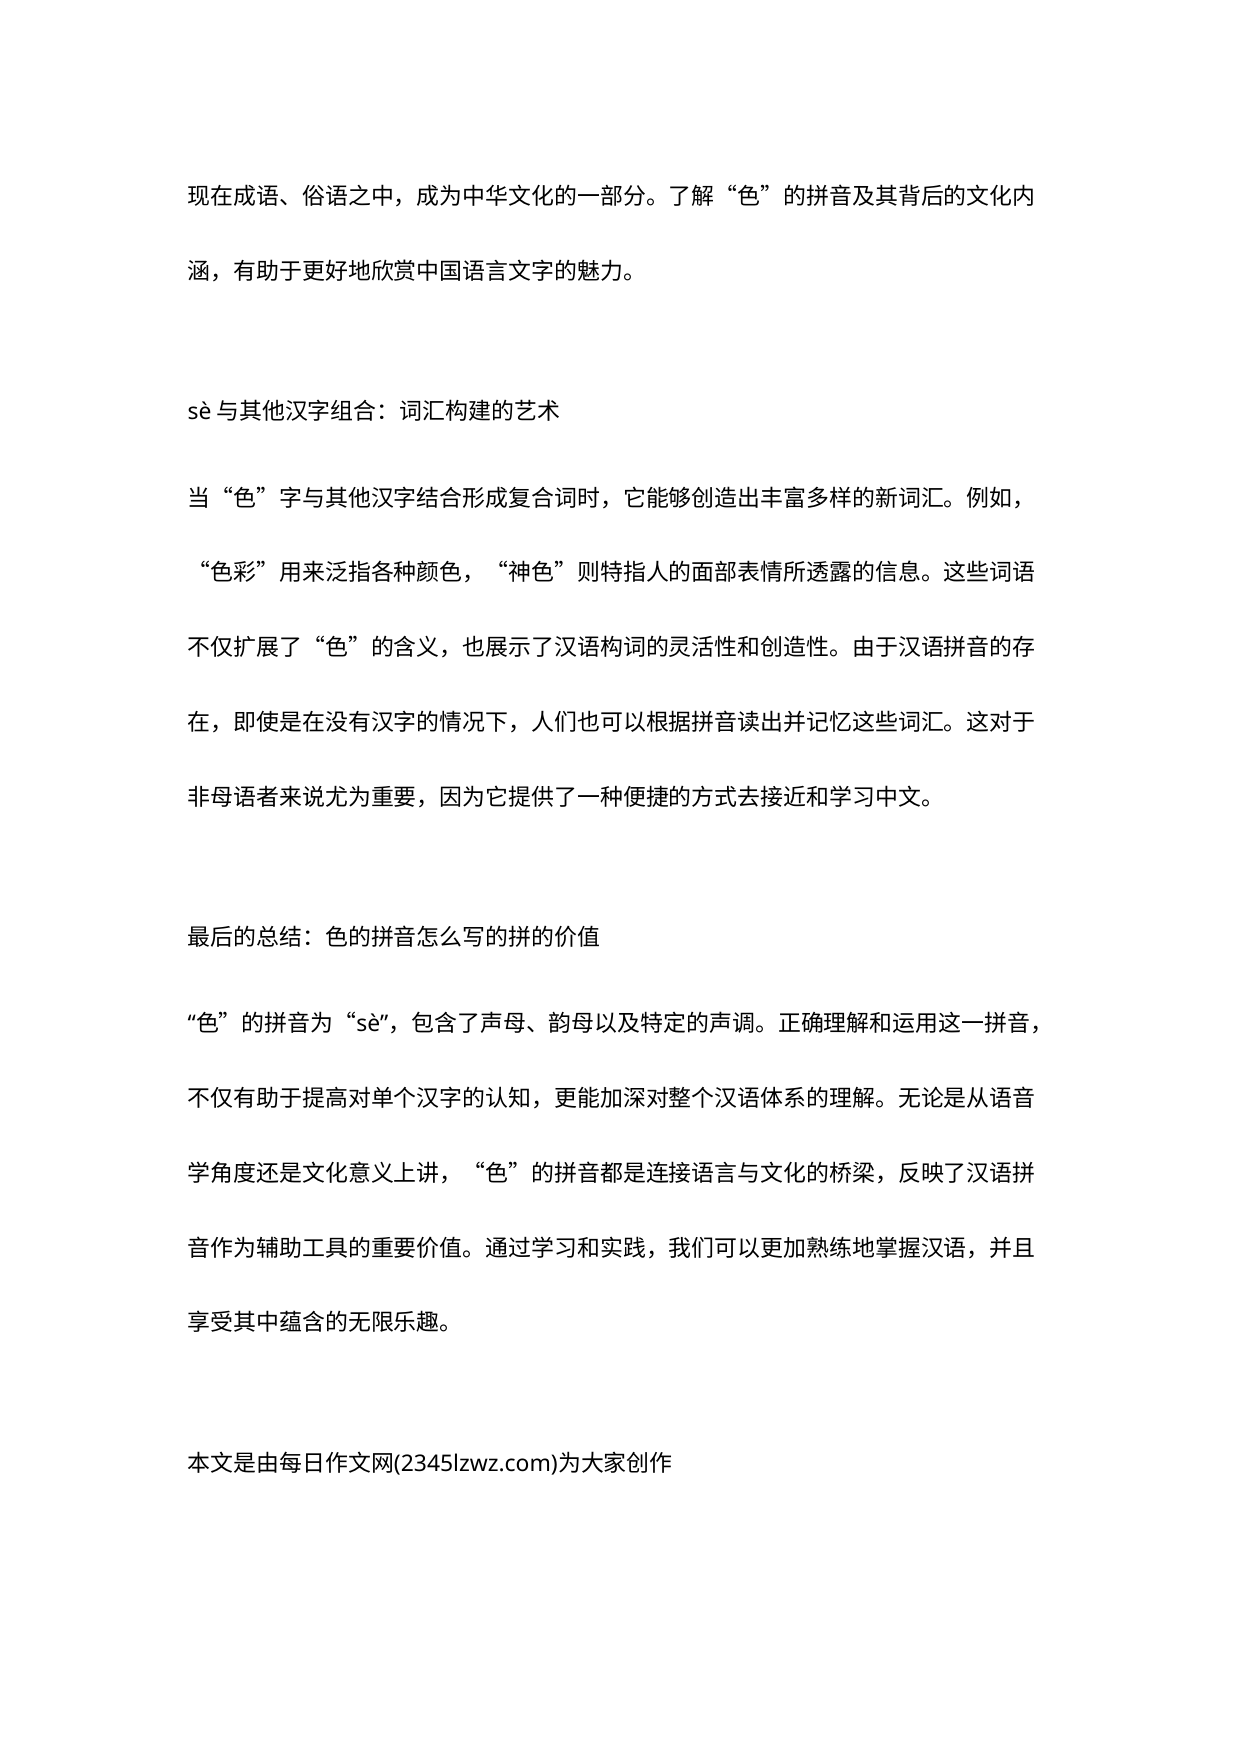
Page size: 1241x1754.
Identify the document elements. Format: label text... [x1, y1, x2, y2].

text “色”的拼音为“sè”，包含了声母、韵母以及特定的声调。正确理解和运用这一拼音，不仅有助于提高对单个汉字的认知，更能加深对整个汉语体系的理解。无论是从语音学角度还是文化意义上讲，“色”的拼音都是连接语言与文化的桥梁，反映了汉语拼音作为辅助工具的重要价值。通过学习和实践，我们可以更加熟练地掌握汉语，并且享受其中蕴含的无限乐趣。 [187, 989, 1053, 1353]
text 最后的总结：色的拼音怎么写的拼的价值 [187, 903, 1053, 968]
text 本文是由每日作文网(2345lzwz.com)为大家创作 [187, 1429, 1053, 1494]
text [187, 162, 1053, 302]
text sè与其他汉字组合：词汇构建的艺术 [187, 377, 1053, 442]
text 当“色”字与其他汉字结合形成复合词时，它能够创造出丰富多样的新词汇。例如，“色彩”用来泛指各种颜色，“神色”则特指人的面部表情所透露的信息。这些词语不仅扩展了“色”的含义，也展示了汉语构词的灵活性和创造性。由于汉语拼音的存在，即使是在没有汉字的情况下，人们也可以根据拼音读出并记忆这些词汇。这对于非母语者来说尤为重要，因为它提供了一种便捷的方式去接近和学习中文。 [187, 464, 1053, 827]
